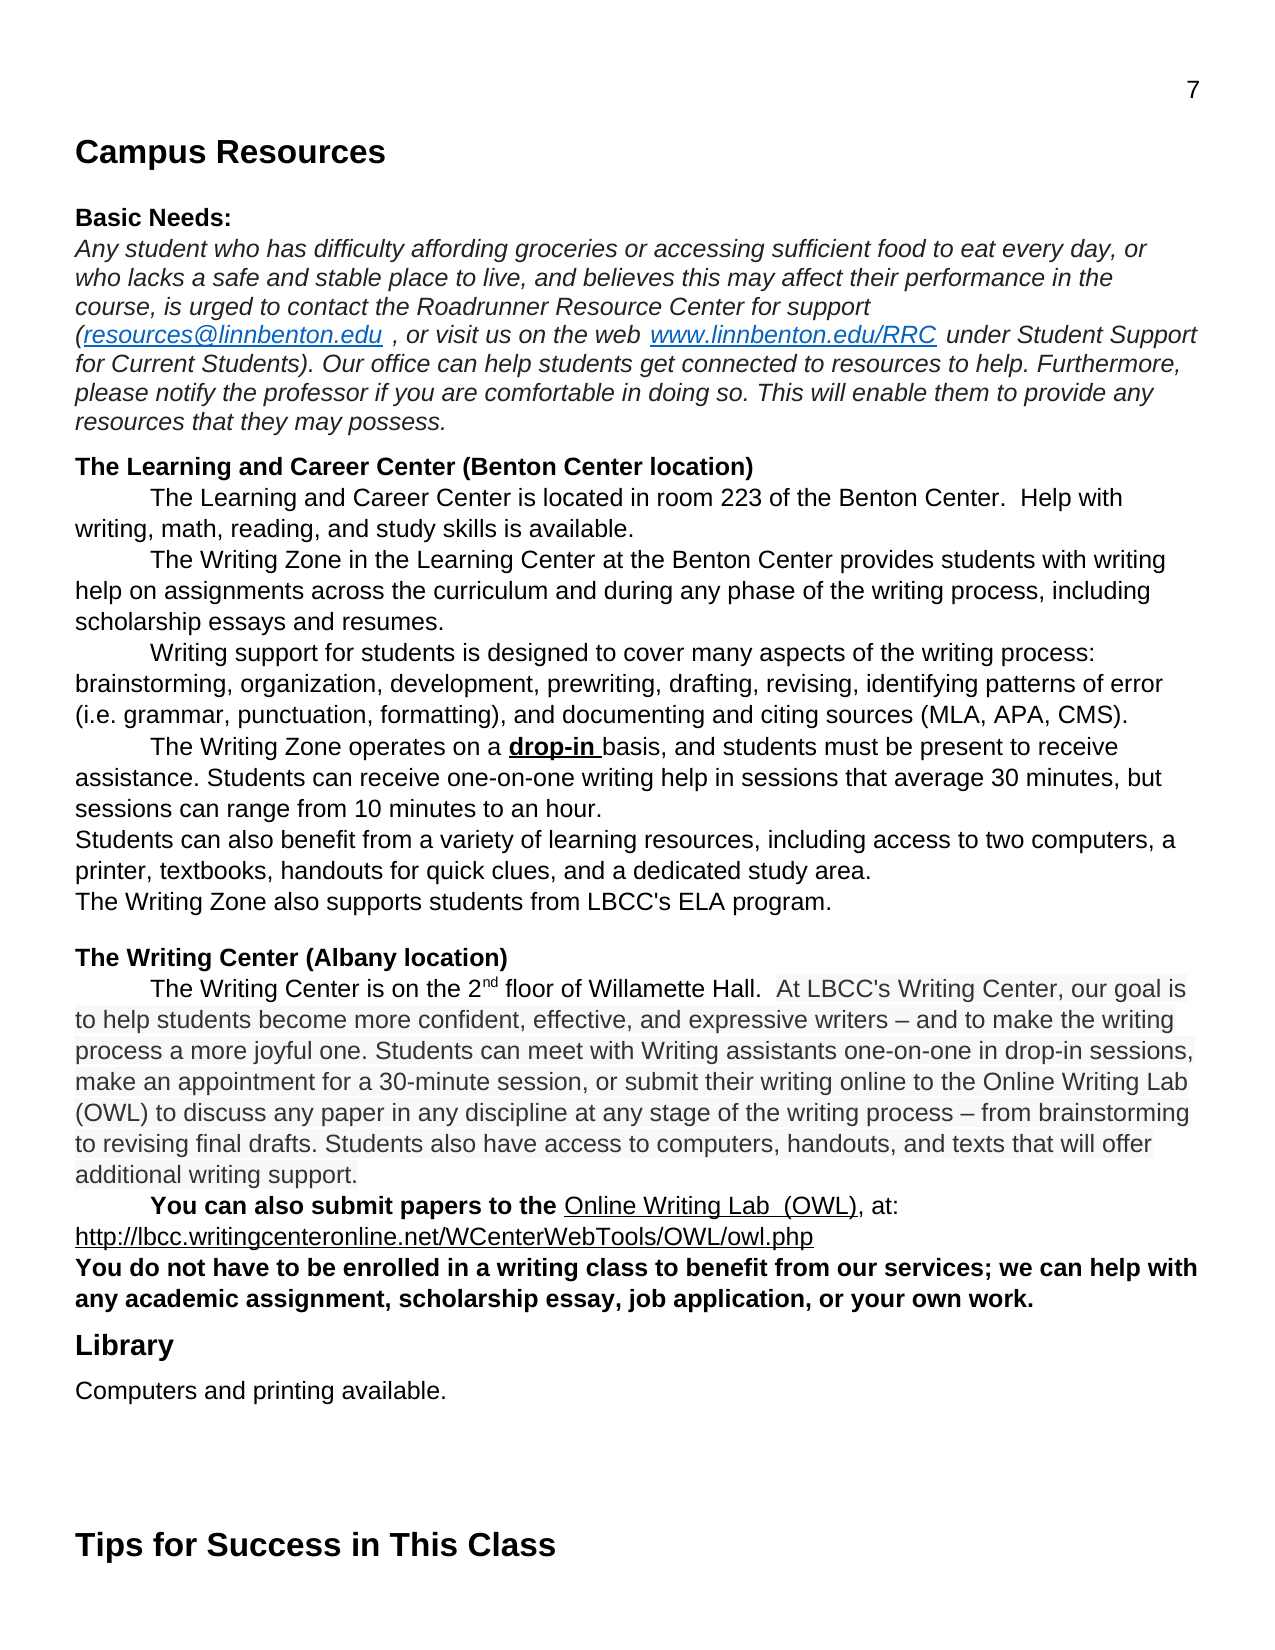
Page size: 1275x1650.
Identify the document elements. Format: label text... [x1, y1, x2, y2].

text Any student who has difficulty affording groceries or accessing sufficient food to eat every day, or who lacks a safe and stable place to live, and believes this may affect their performance in the course, is urged to contact the Roadrunner Resource Center for support (resources@linnbenton.edu , or visit us on the web www.linnbenton.edu/RRC under Student Support for Current Students). Our office can help students get connected to resources to help. Furthermore, please notify the professor if you are comfortable in doing so. This will enable them to provide any resources that they may possess. [75, 234, 1200, 435]
text Computers and printing available. [75, 1376, 1200, 1405]
text The Writing Center is on the 2nd floor of Willamette Hall. At LBCC's Writing Center, our goal is to help students become more confident, effective, and expressive writers – and to make the writing process a more joyful one. Students can meet with Writing assistants one-on-one in drop-in sessions, make an appointment for a 30-minute session, or submit their writing online to the Online Writing Lab (OWL) to discuss any paper in any discipline at any stage of the writing process – from brainstorming to revising final drafts. Students also have access to computers, handouts, and texts that will offer additional writing support. [75, 974, 1200, 1189]
text Students can also benefit from a variety of learning resources, including access to two computers, a printer, textbooks, handouts for quick clues, and a dedicated study area. [75, 824, 1200, 884]
text The Learning and Career Center is located in room 223 of the Benton Center. Help with writing, math, reading, and study skills is available. [75, 483, 1200, 543]
text The Writing Zone also supports students from LBCC's ELA program. [75, 887, 1200, 915]
text You can also submit papers to the Online Writing Lab (OWL), at: [75, 1191, 1200, 1220]
text The Learning and Career Center (Benton Center location) [75, 452, 1200, 481]
text You do not have to be enrolled in a writing class to benefit from our services; we can help with any academic assignment, scholarship essay, job application, or your own work. [75, 1253, 1200, 1313]
text The Writing Zone operates on a drop-in basis, and students must be present to receive assistance. Students can receive one-on-one writing help in sessions that average 30 minutes, but sessions can range from 10 minutes to an hour. [75, 731, 1200, 822]
subtitle Library [75, 1328, 1200, 1361]
text The Writing Zone in the Learning Center at the Benton Center provides students with writing help on assignments across the curriculum and during any phase of the writing process, including scholarship essays and resumes. [75, 545, 1200, 636]
text Basic Needs: [75, 203, 1200, 232]
subtitle Tips for Success in This Class [75, 1526, 1200, 1564]
text http://lbcc.writingcenteronline.net/WCenterWebTools/OWL/owl.php [75, 1222, 1200, 1251]
text Writing support for students is designed to cover many aspects of the writing process: brainstorming, organization, development, prewriting, drafting, revising, identifying patterns of error (i.e. grammar, punctuation, formatting), and documenting and citing sources (MLA, APA, CMS). [75, 638, 1200, 729]
text The Writing Center (Albany location) [75, 943, 1200, 971]
subtitle Campus Resources [75, 132, 1200, 171]
